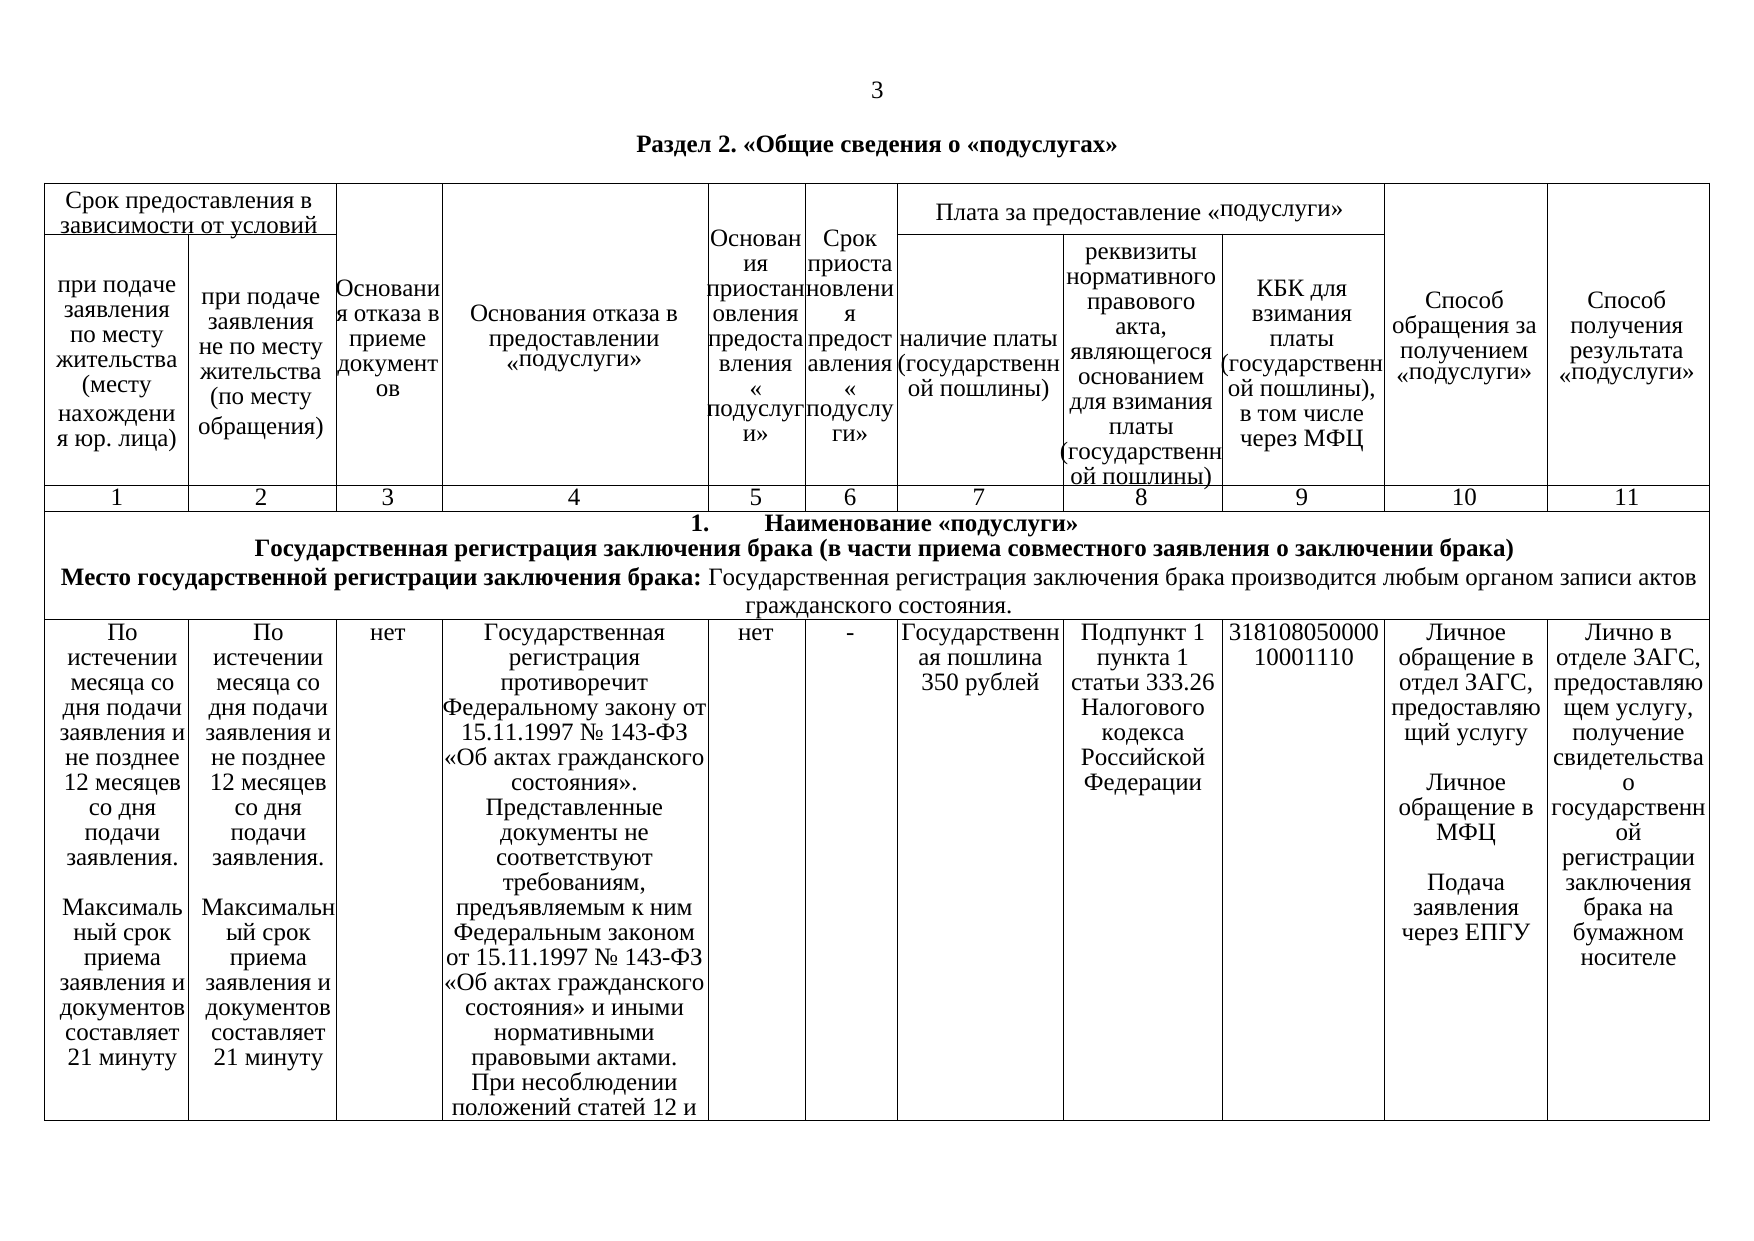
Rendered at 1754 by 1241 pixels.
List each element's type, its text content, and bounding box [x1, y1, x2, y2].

table_header Плата за предоставление «подуслуги» [898, 184, 1384, 233]
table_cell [898, 620, 1063, 1120]
table_header Основания отказа в предоставлении «подуслуги» [443, 184, 708, 484]
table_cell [1064, 620, 1222, 1120]
table_header Основания приостановления предоставления «подуслуги» [709, 184, 805, 484]
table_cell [443, 620, 708, 1120]
table_cell 7 [898, 486, 1063, 511]
table_cell Наименование «подуслуги» Государственная регистрация заключения брака (в части приема совместного заявления о заключении брака) Место государственной регистрации заключения брака: Государственная регистрация заключения брака производится любым органом записи актов гражданского состояния. [45, 512, 1709, 619]
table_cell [1548, 620, 1709, 1120]
table_cell при подаче заявления не по месту жительства (по месту обращения) [189, 235, 336, 484]
table_cell нет [709, 620, 805, 1120]
table_cell нет [337, 620, 442, 1120]
table_cell 8 [1064, 486, 1222, 511]
table_cell 2 [189, 486, 336, 511]
table_header Способ обращения за получением «подуслуги» [1385, 184, 1547, 484]
table_cell КБК для взимания платы (государственной пошлины), в том числе через МФЦ [1223, 235, 1384, 484]
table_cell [1385, 620, 1547, 1120]
table_header Срок предоставления в зависимости от условий [45, 184, 336, 233]
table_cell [189, 620, 336, 1120]
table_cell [1223, 620, 1384, 1120]
table_cell наличие платы (государственной пошлины) [898, 235, 1063, 484]
table_cell 4 [443, 486, 708, 511]
table_cell 3 [337, 486, 442, 511]
table_cell 6 [806, 486, 897, 511]
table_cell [45, 620, 188, 1120]
text Раздел 2. «Общие сведения о «подуслугах» [59, 132, 1695, 157]
table_cell при подаче заявления по месту жительства (месту нахождения юр. лица) [45, 235, 188, 484]
table_cell 9 [1223, 486, 1384, 511]
table_cell 5 [709, 486, 805, 511]
table_cell реквизиты нормативного правового акта, являющегося основанием для взимания платы (государственной пошлины) [1064, 235, 1222, 484]
table_header Способ получения результата «подуслуги» [1548, 184, 1709, 484]
table_cell 10 [1385, 486, 1547, 511]
table_header Основания отказа в приеме документов [337, 184, 442, 484]
table_cell - [806, 620, 897, 1120]
table_cell 1 [45, 486, 188, 511]
table_cell 11 [1548, 486, 1709, 511]
table_header Срок приостановления предоставления «подуслуги» [806, 184, 897, 484]
